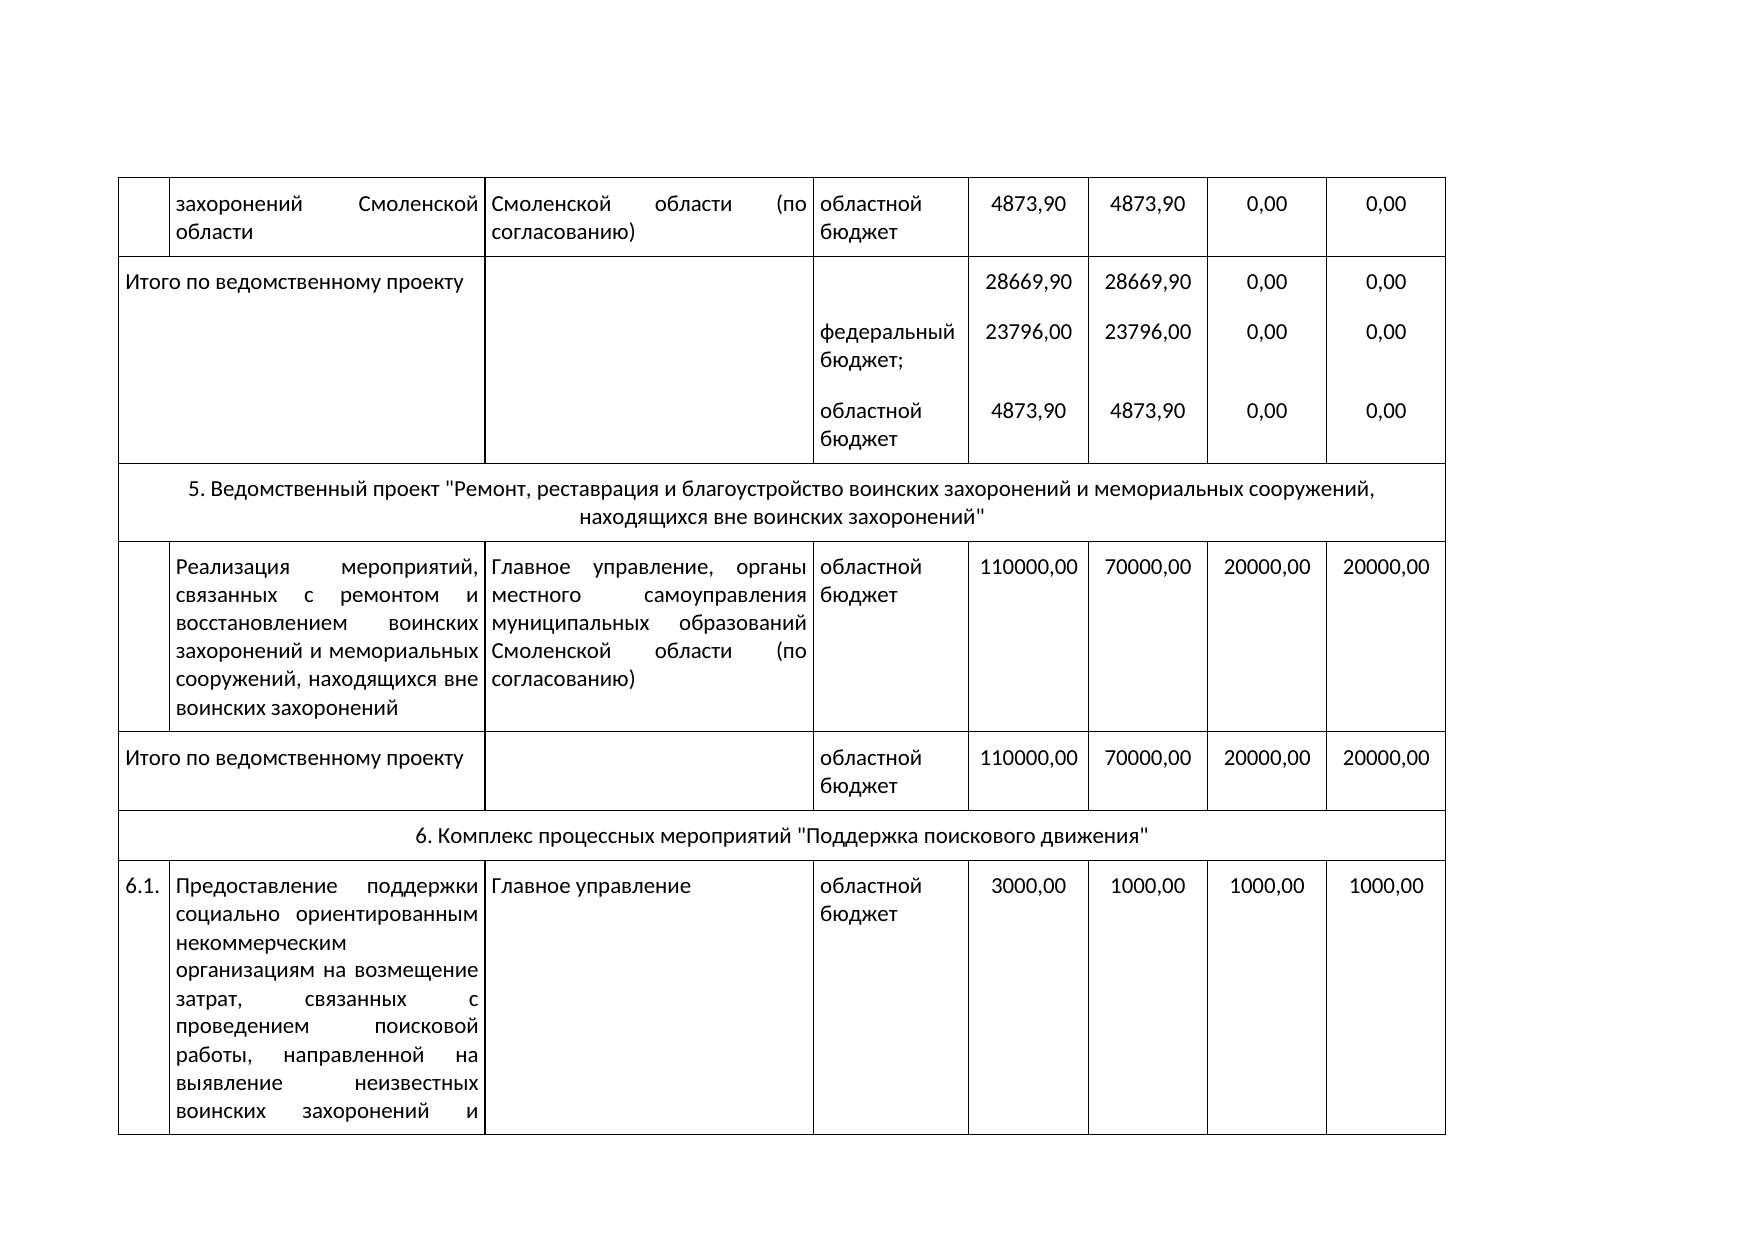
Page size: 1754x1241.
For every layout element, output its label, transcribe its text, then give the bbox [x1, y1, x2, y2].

table_cell 6. Комплекс процессных мероприятий "Поддержка поискового движения" [119, 811, 1445, 860]
table_cell 20000,00 [1208, 732, 1326, 809]
table_cell 0,00 [1327, 257, 1445, 306]
table_cell [814, 257, 968, 306]
table_cell 6.1. [119, 861, 169, 1134]
table_cell 0,00 [1327, 178, 1445, 256]
table_cell 4873,90 [1089, 384, 1207, 462]
table_cell 0,00 [1208, 257, 1326, 306]
table_cell 28669,90 [969, 257, 1088, 306]
table_cell 0,00 [1208, 306, 1326, 384]
table_cell 4873,90 [1089, 178, 1207, 256]
table_cell 0,00 [1208, 384, 1326, 462]
table_cell 1000,00 [1208, 861, 1326, 1134]
table_cell 20000,00 [1327, 732, 1445, 809]
table_cell 70000,00 [1089, 542, 1207, 731]
table_cell 0,00 [1327, 384, 1445, 462]
table_cell 0,00 [1208, 178, 1326, 256]
table_cell 1000,00 [1327, 861, 1445, 1134]
table_cell Главное управление, органы местного самоуправления муниципальных образований Смоленской области (по согласованию) [486, 542, 813, 731]
table_cell 4873,90 [969, 178, 1088, 256]
table_cell 70000,00 [1089, 732, 1207, 809]
table_cell Итого по ведомственному проекту [119, 732, 484, 809]
table_cell областной бюджет [814, 178, 968, 256]
table_cell Итого по ведомственному проекту [119, 257, 484, 462]
table_cell 0,00 [1327, 306, 1445, 384]
table_cell федеральный бюджет; [814, 306, 968, 384]
table_cell 1000,00 [1089, 861, 1207, 1134]
table_cell 110000,00 [969, 732, 1088, 809]
table_cell 23796,00 [969, 306, 1088, 384]
table_cell Главное управление [486, 861, 813, 1134]
table_cell [486, 257, 813, 462]
table_cell областной бюджет [814, 384, 968, 462]
table_cell [486, 732, 813, 809]
table_cell 20000,00 [1327, 542, 1445, 731]
table_cell 28669,90 [1089, 257, 1207, 306]
table_cell 23796,00 [1089, 306, 1207, 384]
table_cell [119, 542, 169, 731]
table_cell 3000,00 [969, 861, 1088, 1134]
table_cell Реализация мероприятий, связанных с ремонтом и восстановлением воинских захоронений и мемориальных сооружений, находящихся вне воинских захоронений [170, 542, 484, 731]
table_cell 4873,90 [969, 384, 1088, 462]
table_cell 20000,00 [1208, 542, 1326, 731]
table_cell 5. Ведомственный проект "Ремонт, реставрация и благоустройство воинских захоронений и мемориальных сооружений, находящихся вне воинских захоронений" [119, 464, 1445, 541]
table_cell областной бюджет [814, 732, 968, 809]
table_cell областной бюджет [814, 861, 968, 1134]
table_cell 110000,00 [969, 542, 1088, 731]
table_cell областной бюджет [814, 542, 968, 731]
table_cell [170, 861, 484, 1134]
